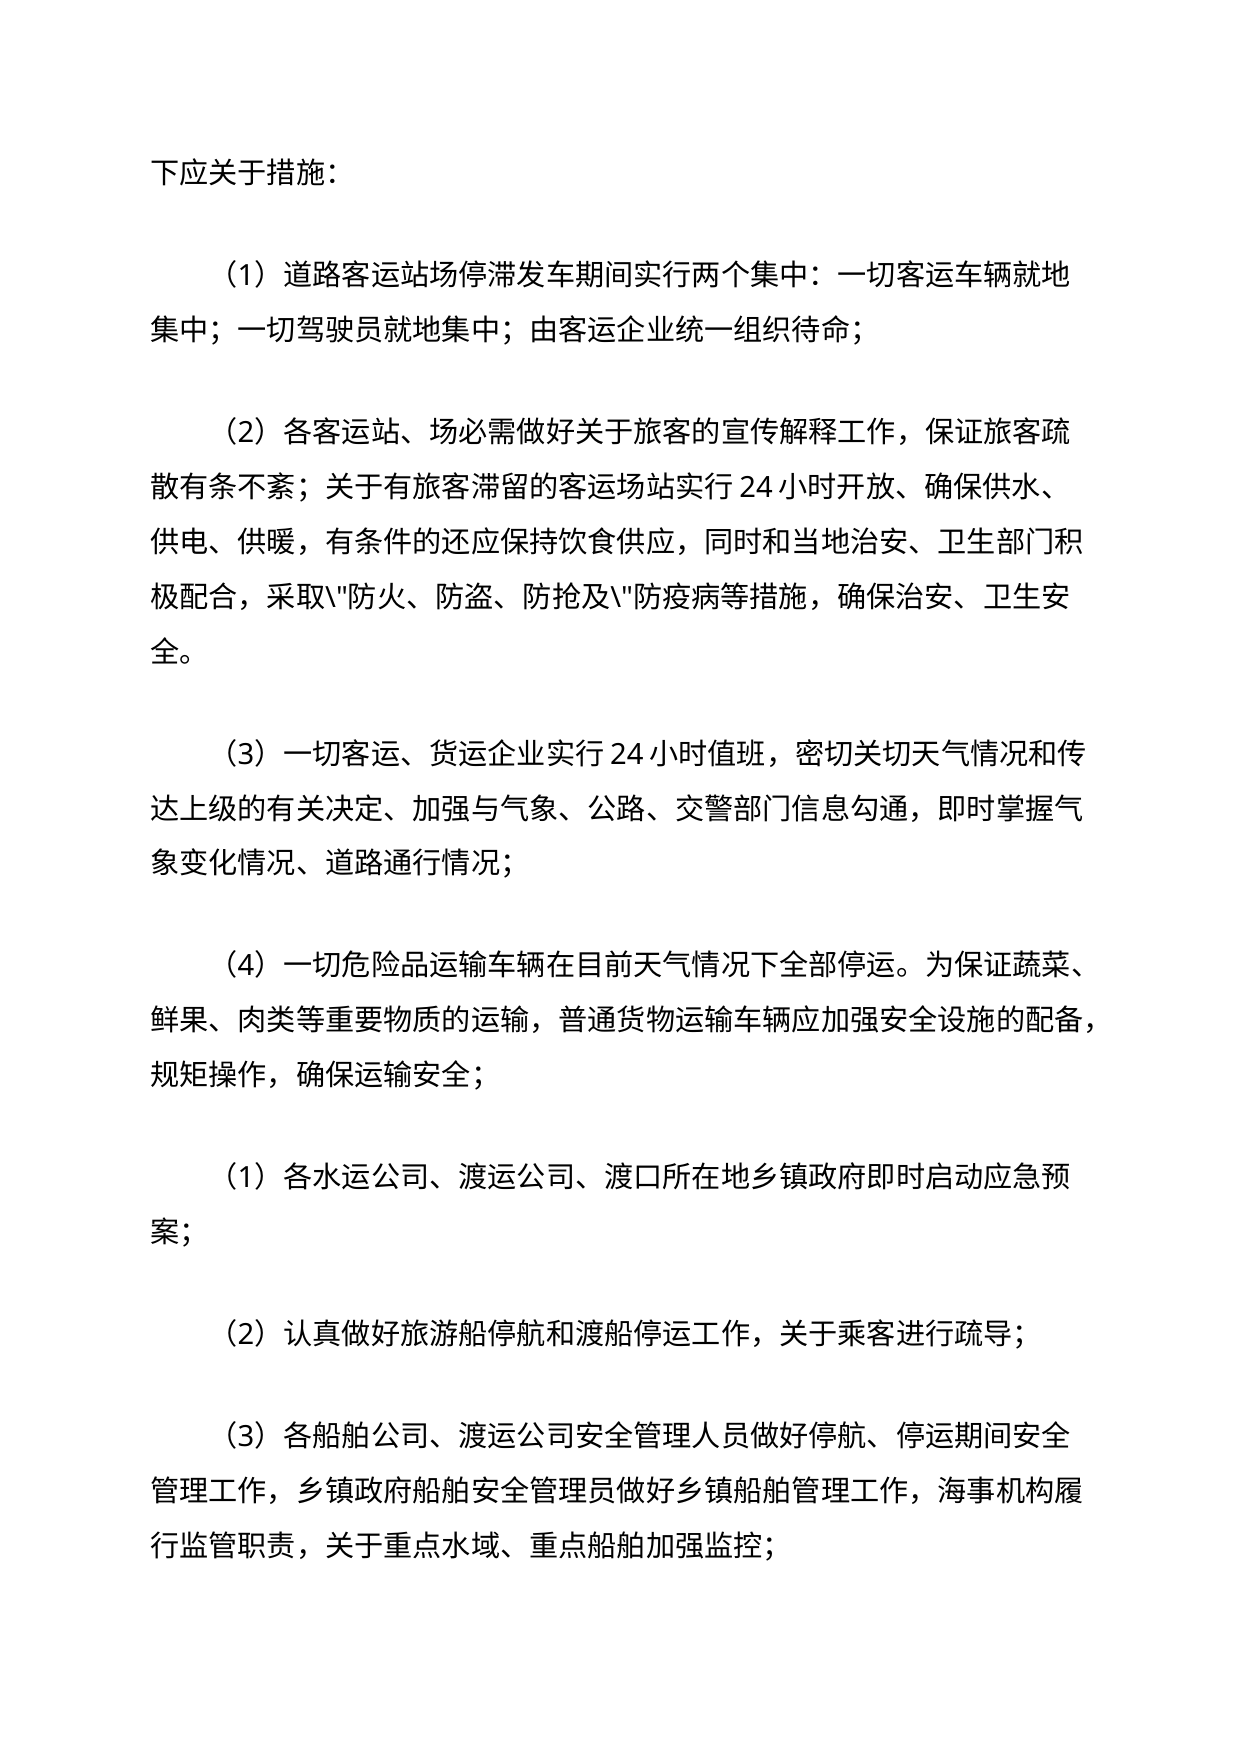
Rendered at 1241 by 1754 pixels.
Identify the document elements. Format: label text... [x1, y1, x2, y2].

text （3）一切客运、货运企业实行24小时值班，密切关切天气情况和传达上级的有关决定、加强与气象、公路、交警部门信息勾通，即时掌握气象变化情况、道路通行情况； [150, 730, 1090, 882]
text （2）各客运站、场必需做好关于旅客的宣传解释工作，保证旅客疏散有条不紊；关于有旅客滞留的客运场站实行24小时开放、确保供水、供电、供暖，有条件的还应保持饮食供应，同时和当地治安、卫生部门积极配合，采取\"防火、防盗、防抢及\"防疫病等措施，确保治安、卫生安全。 [150, 408, 1090, 671]
text （3）各船舶公司、渡运公司安全管理人员做好停航、停运期间安全管理工作，乡镇政府船舶安全管理员做好乡镇船舶管理工作，海事机构履行监管职责，关于重点水域、重点船舶加强监控； [150, 1412, 1090, 1564]
text （1）各水运公司、渡运公司、渡口所在地乡镇政府即时启动应急预案； [150, 1153, 1090, 1251]
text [150, 150, 1090, 192]
text （1）道路客运站场停滞发车期间实行两个集中：一切客运车辆就地集中；一切驾驶员就地集中；由客运企业统一组织待命； [150, 252, 1090, 349]
text （2）认真做好旅游船停航和渡船停运工作，关于乘客进行疏导； [150, 1310, 1090, 1353]
text （4）一切危险品运输车辆在目前天气情况下全部停运。为保证蔬菜、鲜果、肉类等重要物质的运输，普通货物运输车辆应加强安全设施的配备，规矩操作，确保运输安全； [150, 942, 1090, 1094]
